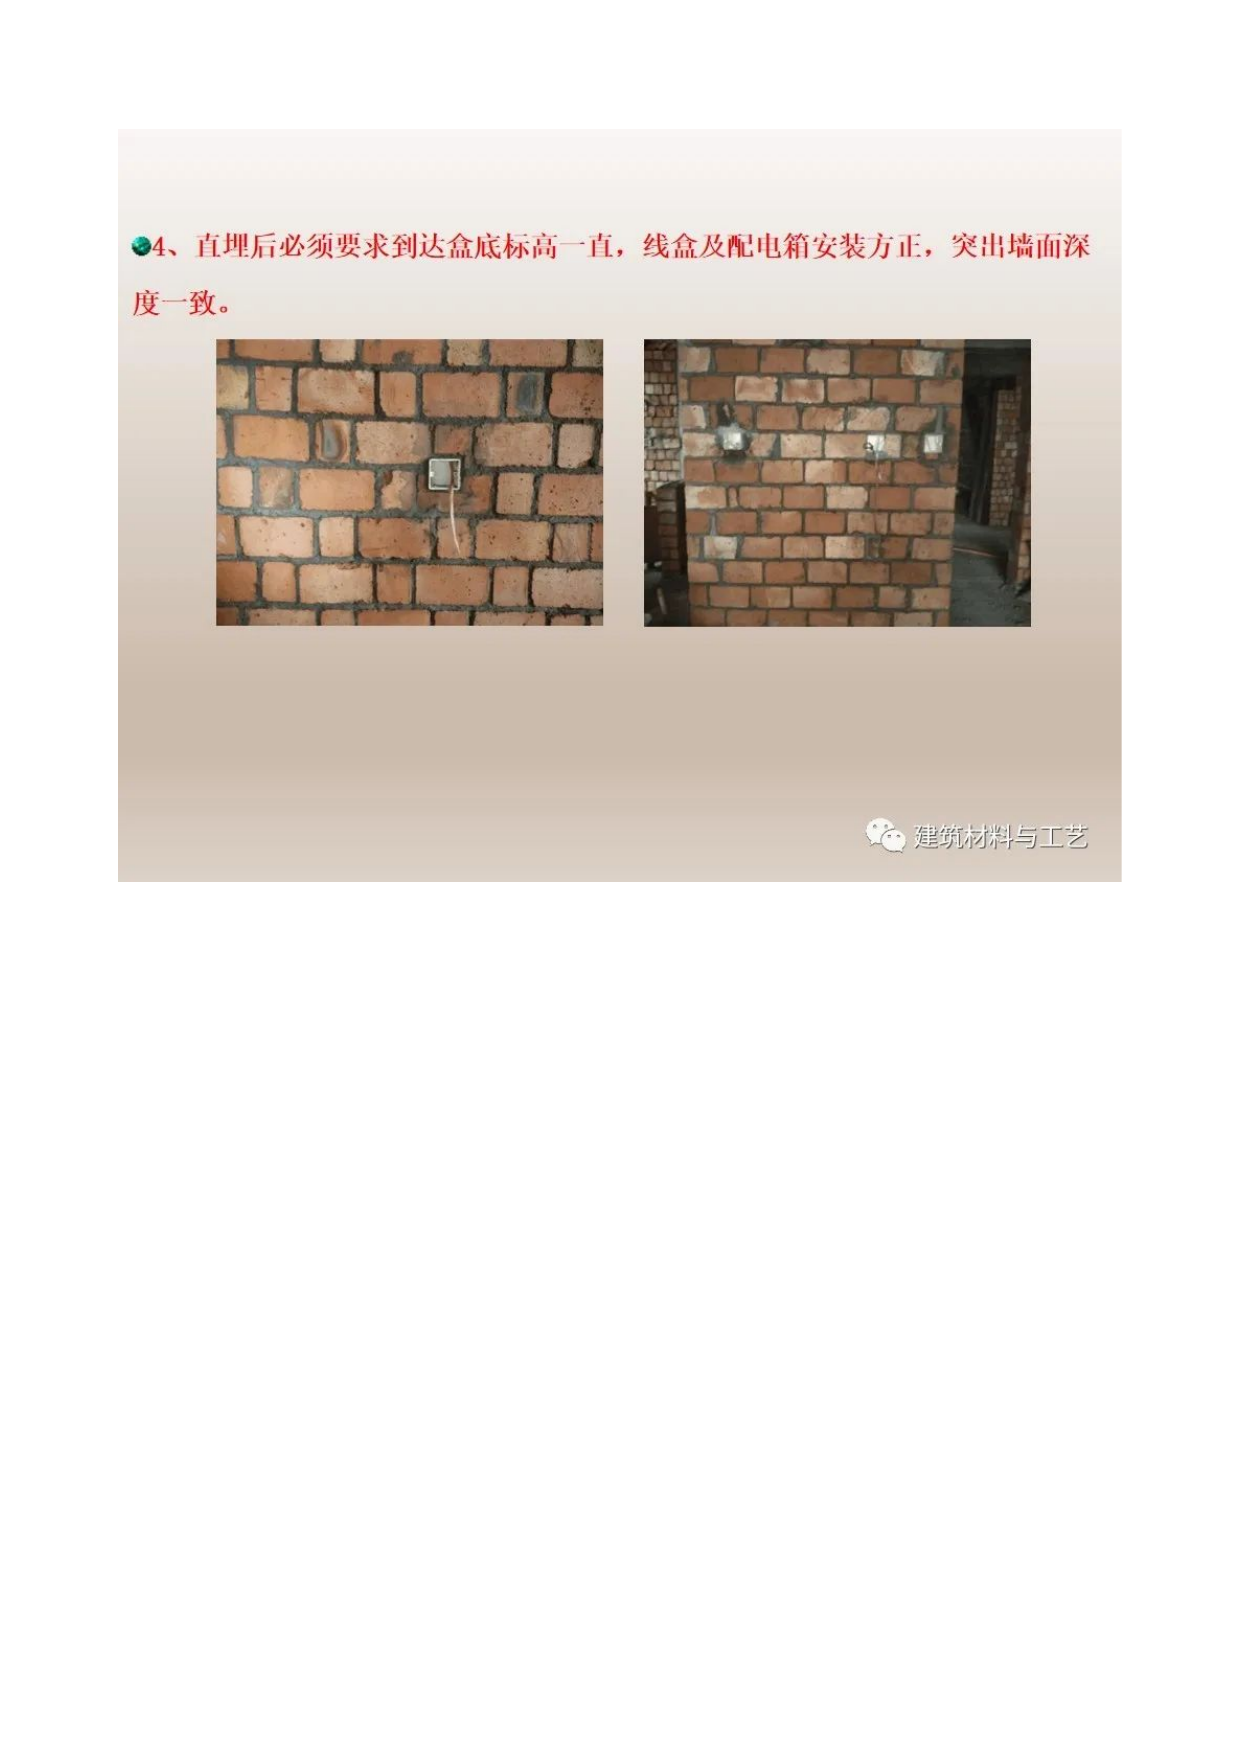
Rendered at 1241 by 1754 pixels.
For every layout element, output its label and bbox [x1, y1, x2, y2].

picture [118, 129, 1122, 882]
